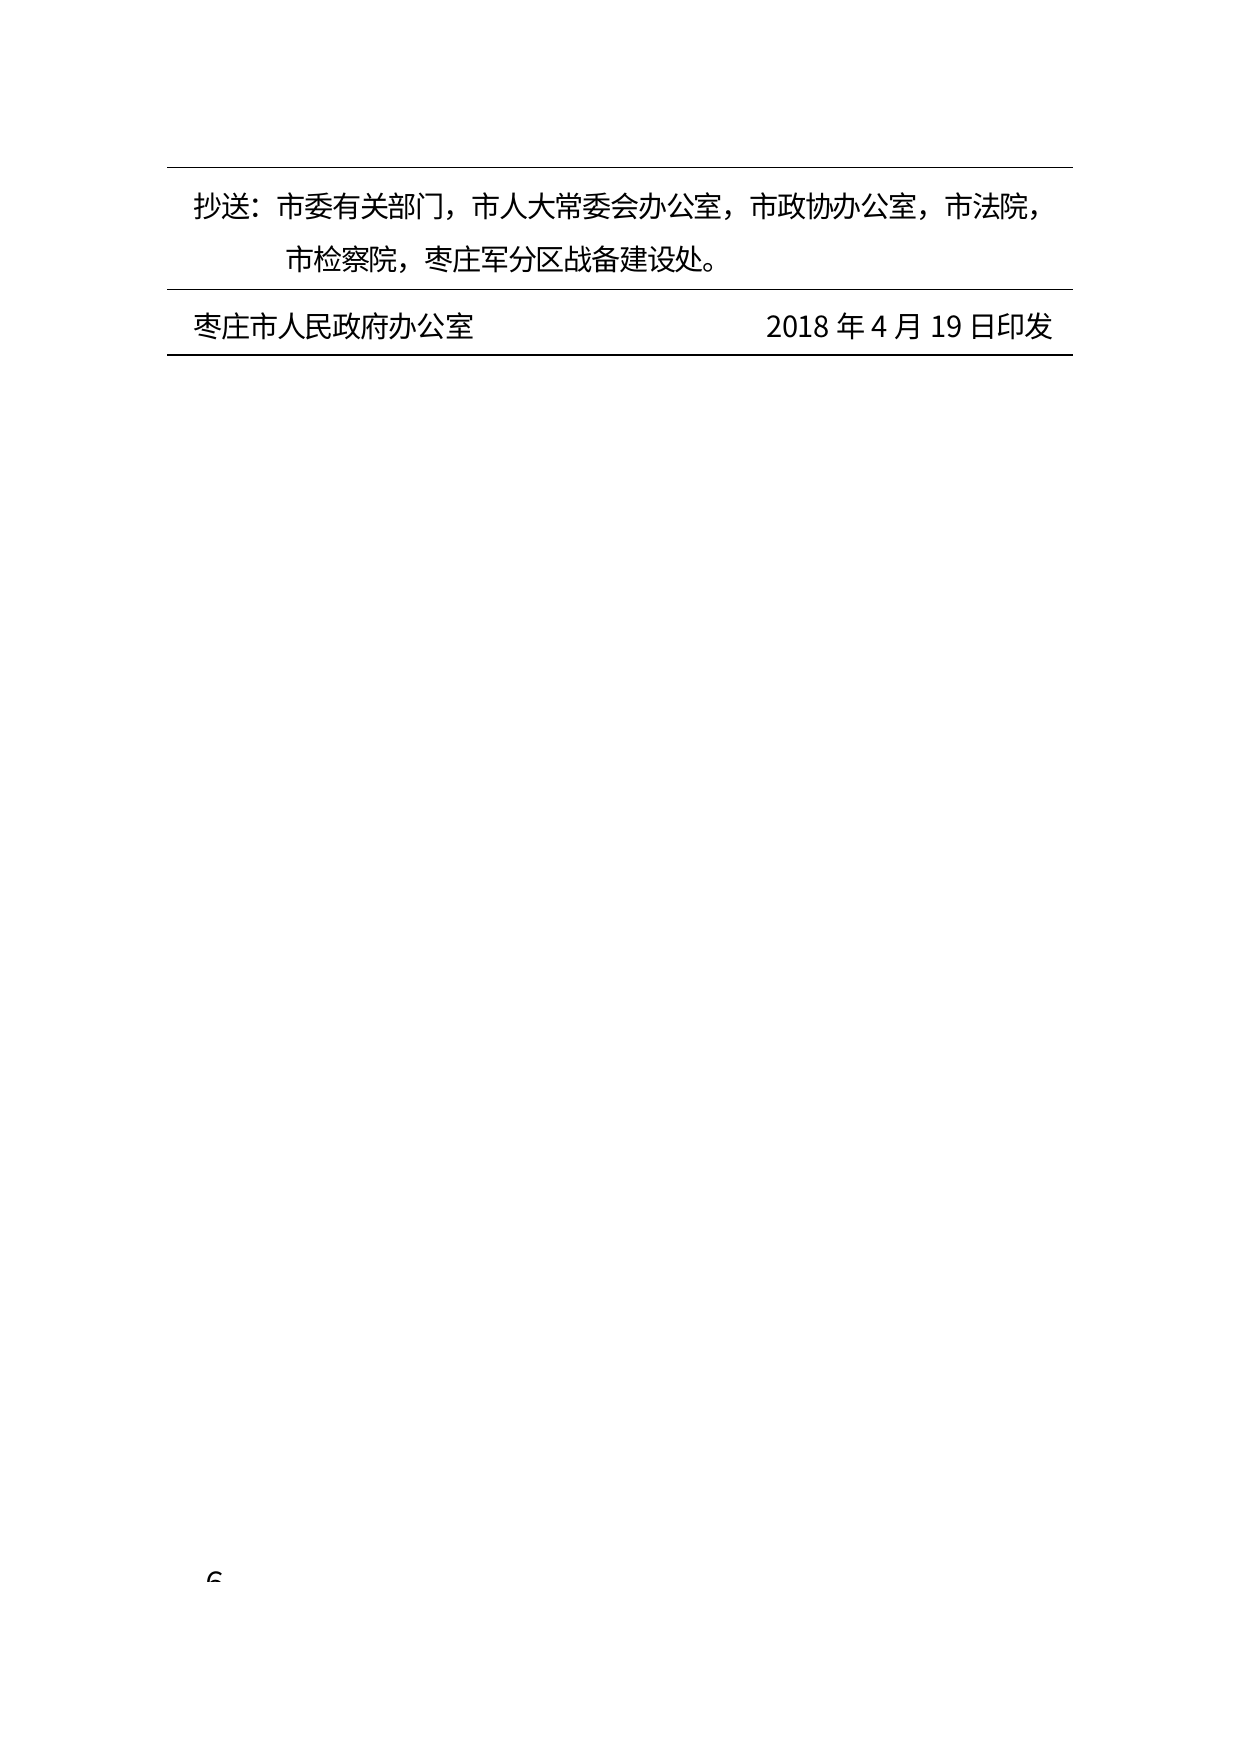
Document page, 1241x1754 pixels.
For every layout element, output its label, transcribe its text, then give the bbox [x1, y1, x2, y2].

table_cell 枣庄市人民政府办公室 2018 年 4 月 19 日印发 [167, 290, 1073, 353]
table_header 抄送：市委有关部门，市人大常委会办公室，市政协办公室，市法院， 市检察院，枣庄军分区战备建设处。 [167, 168, 1073, 288]
